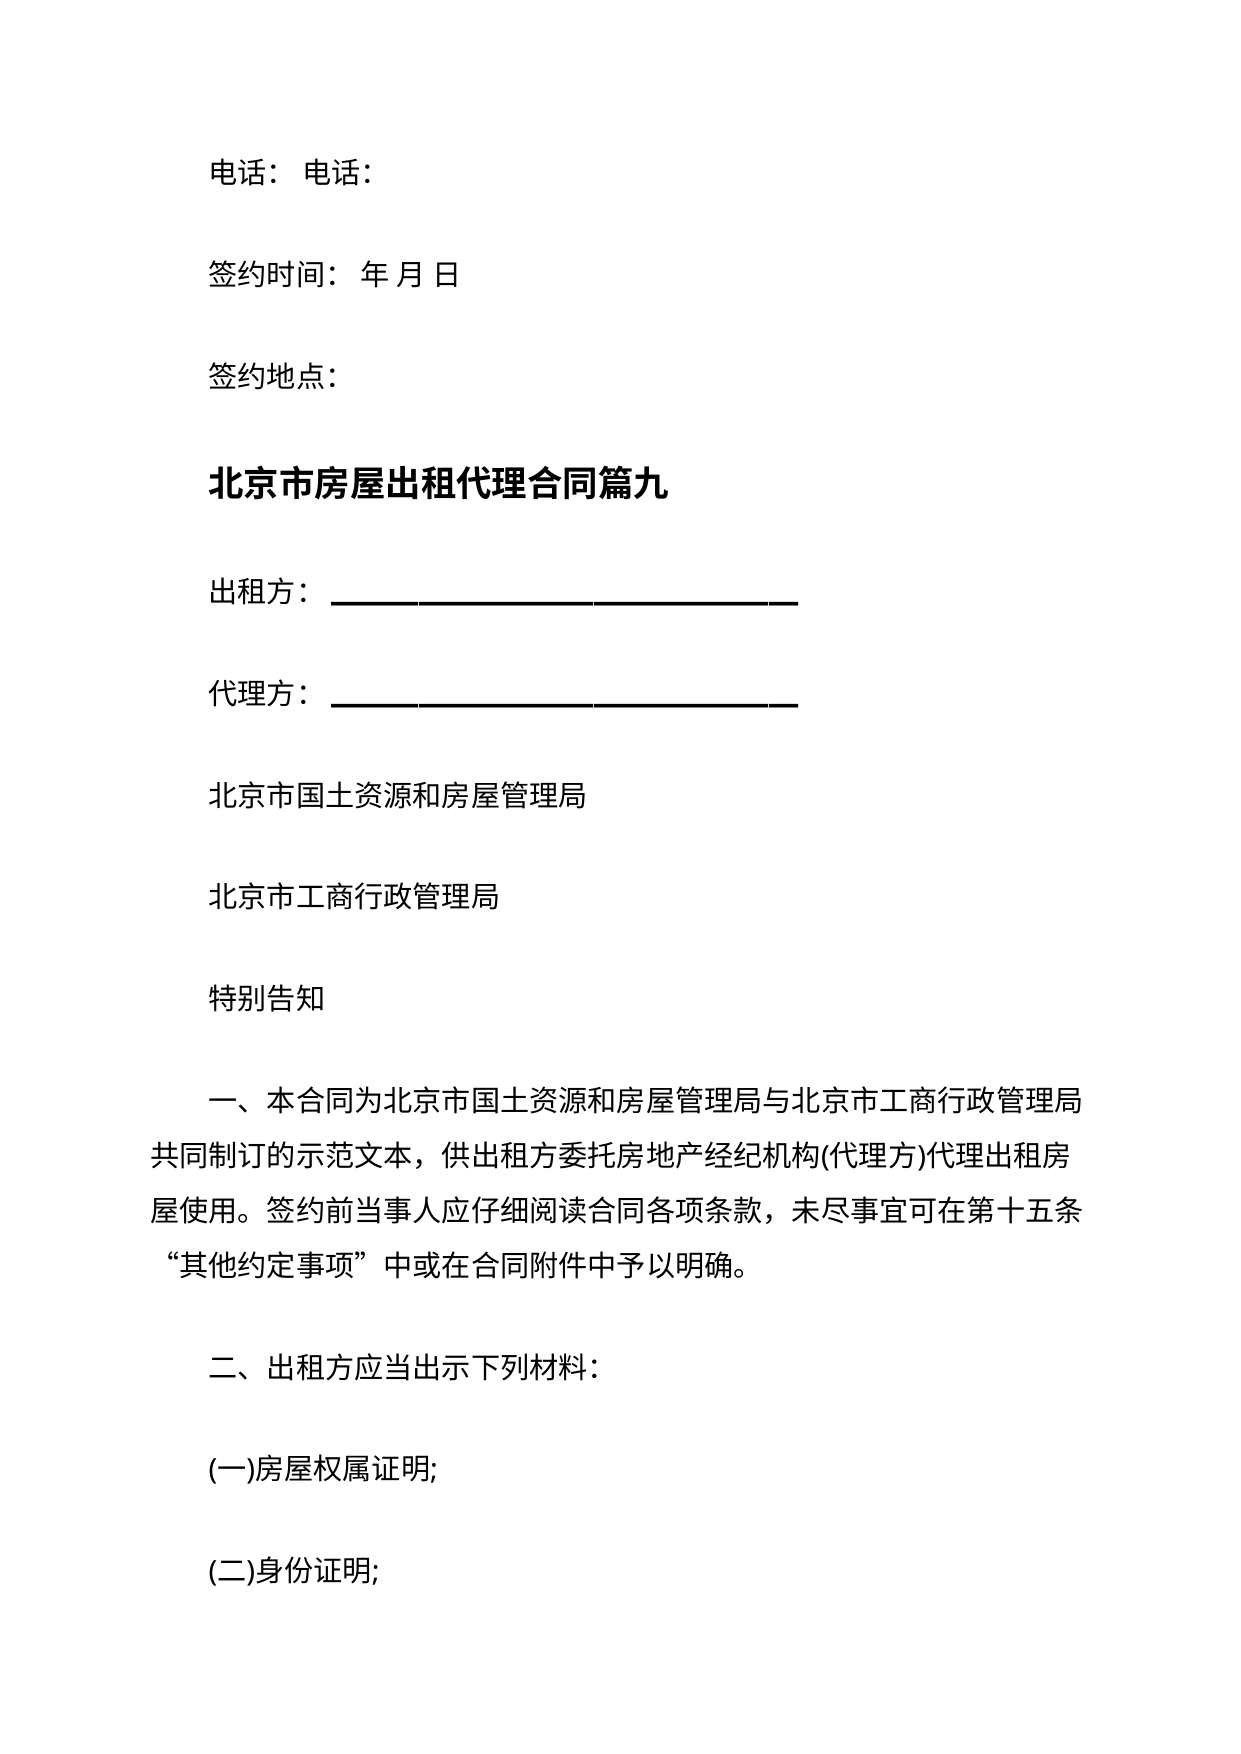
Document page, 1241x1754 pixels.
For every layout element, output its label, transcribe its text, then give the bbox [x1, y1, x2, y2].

text (二)身份证明; [150, 1548, 1090, 1590]
text 出租方： ▁▁▁▁▁▁▁▁▁▁▁▁▁▁▁▁ [150, 569, 1090, 611]
text 北京市工商行政管理局 [150, 874, 1090, 916]
text 一、本合同为北京市国土资源和房屋管理局与北京市工商行政管理局共同制订的示范文本，供出租方委托房地产经纪机构(代理方)代理出租房屋使用。签约前当事人应仔细阅读合同各项条款，未尽事宜可在第十五条“其他约定事项”中或在合同附件中予以明确。 [150, 1078, 1090, 1285]
text 代理方： ▁▁▁▁▁▁▁▁▁▁▁▁▁▁▁▁ [150, 671, 1090, 713]
text 北京市房屋出租代理合同篇九 [150, 455, 1090, 507]
text 签约地点： [150, 353, 1090, 396]
text 特别告知 [150, 976, 1090, 1018]
text 二、出租方应当出示下列材料： [150, 1344, 1090, 1386]
text 签约时间： 年 月 日 [150, 252, 1090, 294]
text 电话： 电话： [150, 150, 1090, 192]
text 北京市国土资源和房屋管理局 [150, 772, 1090, 814]
text (一)房屋权属证明; [150, 1446, 1090, 1488]
